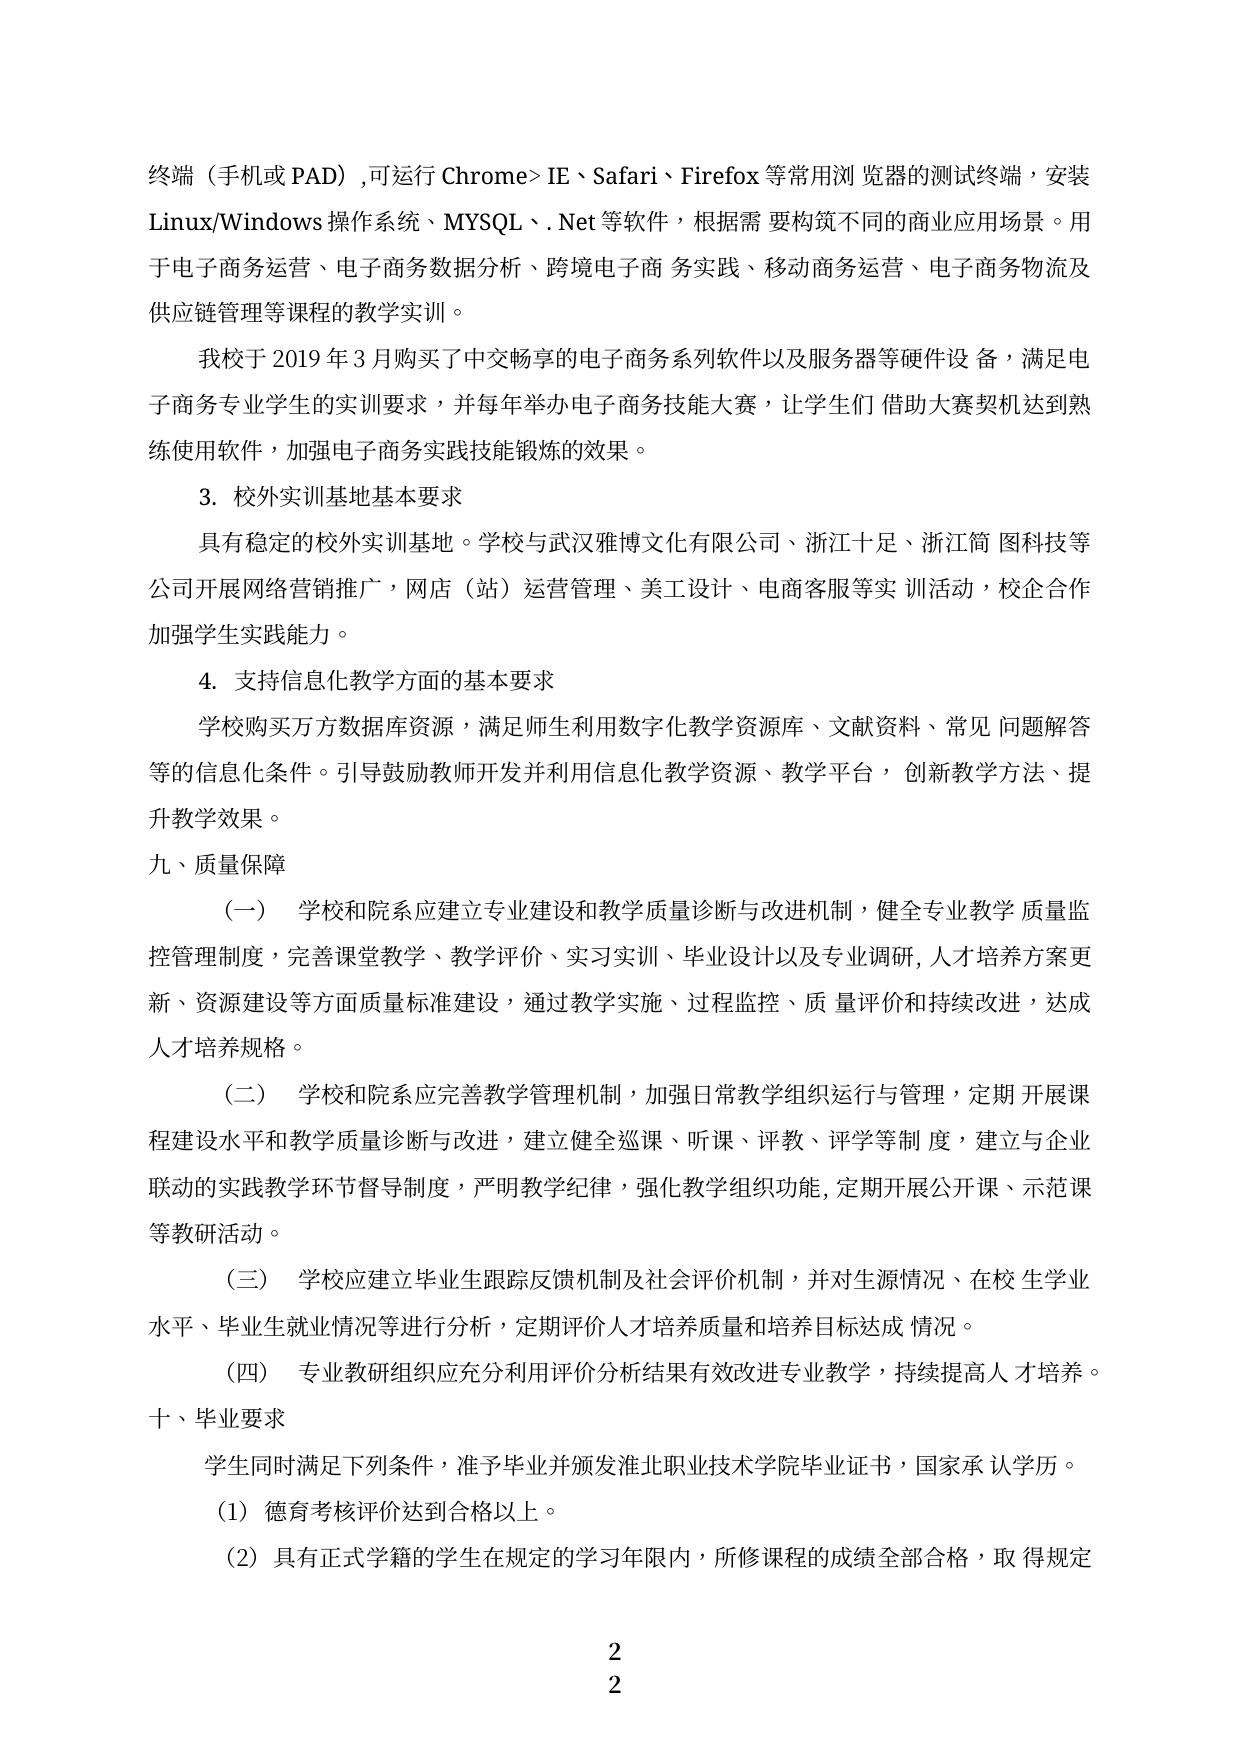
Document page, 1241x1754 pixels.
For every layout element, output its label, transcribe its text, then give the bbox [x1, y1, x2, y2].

text 学校购买万方数据库资源，满足师生利用数字化教学资源库、文献资料、常见 问题解答等的信息化条件。引导鼓励教师开发并利用信息化教学资源、教学平台， 创新教学方法、提升教学效果。 [148, 699, 1092, 836]
list 校外实训基地基本要求 [148, 469, 1092, 515]
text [148, 147, 1092, 331]
text 十、毕业要求 [148, 1391, 1092, 1437]
text （二） 学校和院系应完善教学管理机制，加强日常教学组织运行与管理，定期 开展课程建设水平和教学质量诊断与改进，建立健全巡课、听课、评教、评学等制 度，建立与企业联动的实践教学环节督导制度，严明教学纪律，强化教学组织功能, 定期开展公开课、示范课等教研活动。 [148, 1066, 1092, 1252]
text （一） 学校和院系应建立专业建设和教学质量诊断与改进机制，健全专业教学 质量监控管理制度，完善课堂教学、教学评价、实习实训、毕业设计以及专业调研, 人才培养方案更新、资源建设等方面质量标准建设，通过教学实施、过程监控、质 量评价和持续改进，达成人才培养规格。 [148, 882, 1092, 1066]
text 九、质量保障 [148, 836, 1092, 882]
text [148, 1530, 1092, 1576]
text （1） 德育考核评价达到合格以上。 [148, 1483, 1092, 1530]
text （三） 学校应建立毕业生跟踪反馈机制及社会评价机制，并对生源情况、在校 生学业水平、毕业生就业情况等进行分析，定期评价人才培养质量和培养目标达成 情况。 [148, 1252, 1092, 1344]
text 学生同时满足下列条件，准予毕业并颁发淮北职业技术学院毕业证书，国家承 认学历。 [148, 1437, 1092, 1483]
text 我校于2019年3月购买了中交畅享的电子商务系列软件以及服务器等硬件设 备，满足电子商务专业学生的实训要求，并每年举办电子商务技能大赛，让学生们 借助大赛契机达到熟练使用软件，加强电子商务实践技能锻炼的效果。 [148, 331, 1092, 469]
text （四） 专业教研组织应充分利用评价分析结果有效改进专业教学，持续提高人 才培养。 [148, 1344, 1092, 1391]
text 具有稳定的校外实训基地。学校与武汉雅博文化有限公司、浙江十足、浙江简 图科技等公司开展网络营销推广，网店（站）运营管理、美工设计、电商客服等实 训活动，校企合作加强学生实践能力。 [148, 515, 1092, 653]
list 支持信息化教学方面的基本要求 [148, 653, 1092, 699]
